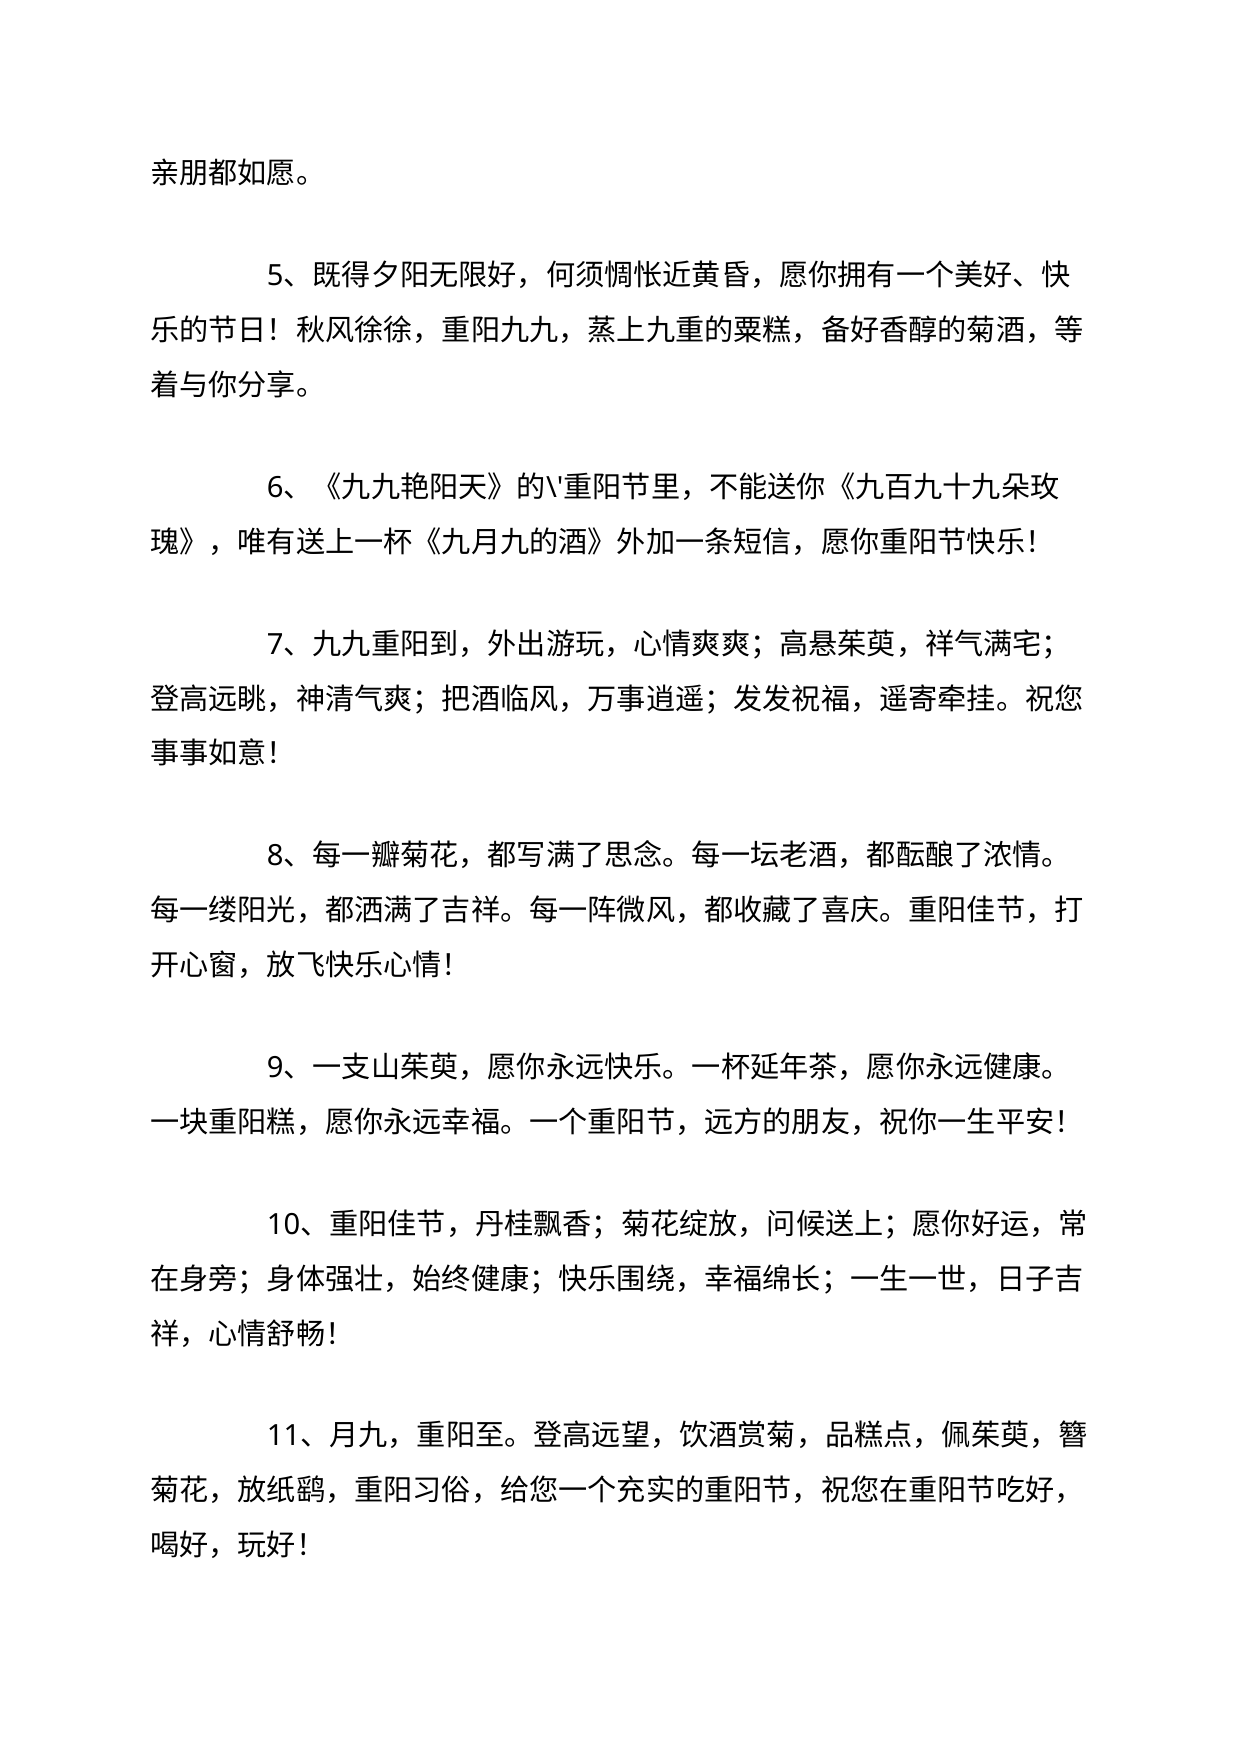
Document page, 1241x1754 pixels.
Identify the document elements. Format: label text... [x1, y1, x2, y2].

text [150, 150, 1090, 192]
text 9、一支山茱萸，愿你永远快乐。一杯延年茶，愿你永远健康。一块重阳糕，愿你永远幸福。一个重阳节，远方的朋友，祝你一生平安！ [150, 1043, 1090, 1141]
text 10、重阳佳节，丹桂飘香；菊花绽放，问候送上；愿你好运，常在身旁；身体强壮，始终健康；快乐围绕，幸福绵长；一生一世，日子吉祥，心情舒畅！ [150, 1200, 1090, 1352]
text 8、每一瓣菊花，都写满了思念。每一坛老酒，都酝酿了浓情。每一缕阳光，都洒满了吉祥。每一阵微风，都收藏了喜庆。重阳佳节，打开心窗，放飞快乐心情！ [150, 832, 1090, 984]
text 6、《九九艳阳天》的\'重阳节里，不能送你《九百九十九朵玫瑰》，唯有送上一杯《九月九的酒》外加一条短信，愿你重阳节快乐！ [150, 463, 1090, 561]
text 5、既得夕阳无限好，何须惆怅近黄昏，愿你拥有一个美好、快乐的节日！秋风徐徐，重阳九九，蒸上九重的粟糕，备好香醇的菊酒，等着与你分享。 [150, 252, 1090, 404]
text 7、九九重阳到，外出游玩，心情爽爽；高悬茱萸，祥气满宅；登高远眺，神清气爽；把酒临风，万事逍遥；发发祝福，遥寄牵挂。祝您事事如意！ [150, 620, 1090, 772]
text 11、月九，重阳至。登高远望，饮酒赏菊，品糕点，佩茱萸，簪菊花，放纸鹞，重阳习俗，给您一个充实的重阳节，祝您在重阳节吃好，喝好，玩好！ [150, 1412, 1090, 1564]
